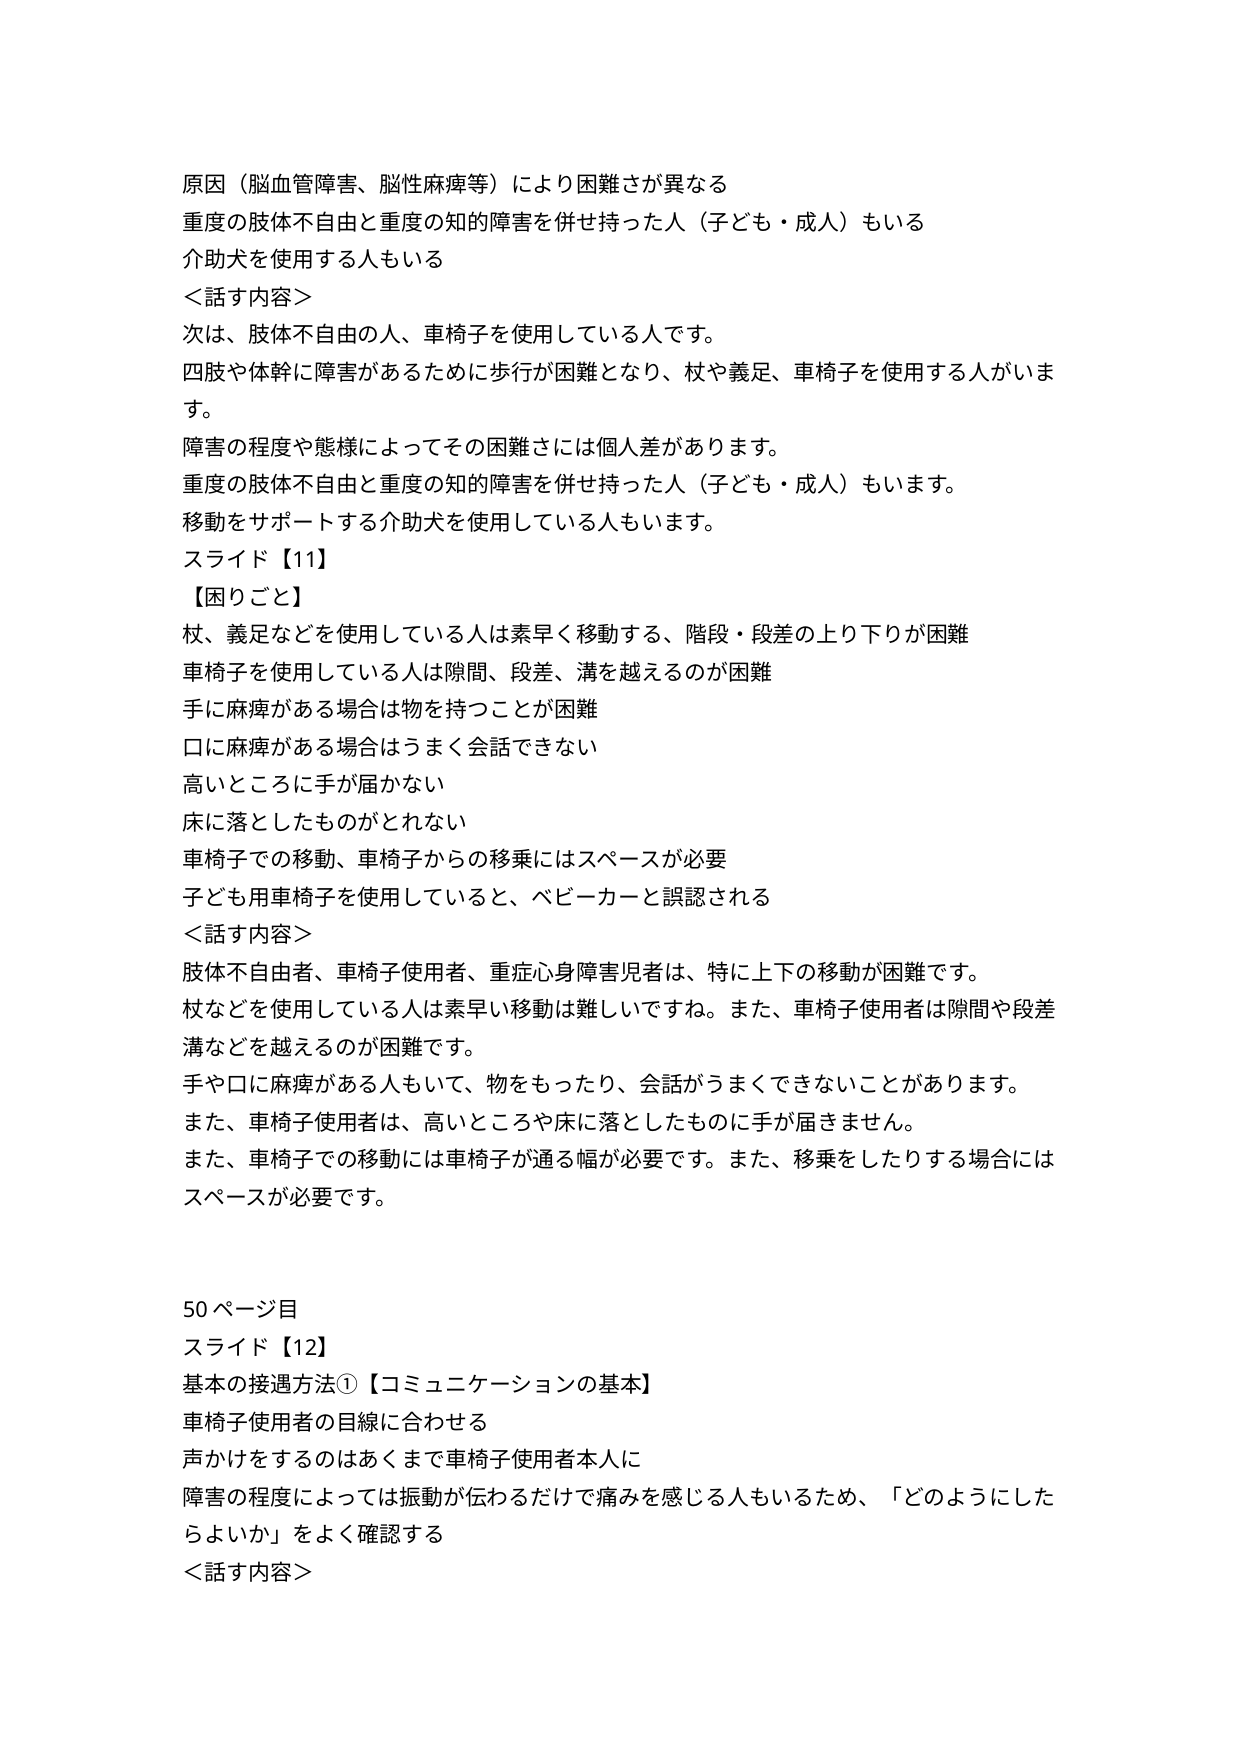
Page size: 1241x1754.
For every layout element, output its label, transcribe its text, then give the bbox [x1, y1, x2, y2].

text 原因（脳血管障害、脳性麻痺等）により困難さが異なる [183, 164, 1058, 202]
text また、車椅子使用者は、高いところや床に落としたものに手が届きません。 [183, 1102, 1058, 1139]
text 手に麻痺がある場合は物を持つことが困難 [183, 689, 1058, 727]
text 肢体不自由者、車椅子使用者、重症心身障害児者は、特に上下の移動が困難です。 [183, 952, 1058, 989]
text 高いところに手が届かない [183, 764, 1058, 802]
text 車椅子での移動、車椅子からの移乗にはスペースが必要 [183, 839, 1058, 877]
text 介助犬を使用する人もいる [183, 239, 1058, 277]
text 車椅子を使用している人は隙間、段差、溝を越えるのが困難 [183, 652, 1058, 689]
text 重度の肢体不自由と重度の知的障害を併せ持った人（子ども・成人）もいる [183, 202, 1058, 239]
text 四肢や体幹に障害があるために歩行が困難となり、杖や義足、車椅子を使用する人がいます。 [183, 352, 1058, 427]
text スライド【11】 [183, 539, 1058, 577]
text スライド【12】 [183, 1327, 1058, 1364]
text 【困りごと】 [183, 577, 1058, 614]
text 子ども用車椅子を使用していると、ベビーカーと誤認される [183, 877, 1058, 914]
text 杖などを使用している人は素早い移動は難しいですね。また、車椅子使用者は隙間や段差、溝などを越えるのが困難です。 [183, 989, 1058, 1064]
text ＜話す内容＞ [183, 914, 1058, 952]
text 障害の程度によっては振動が伝わるだけで痛みを感じる人もいるため、「どのようにしたらよいか」をよく確認する [183, 1477, 1058, 1552]
text 移動をサポートする介助犬を使用している人もいます。 [183, 502, 1058, 539]
text ＜話す内容＞ [183, 1552, 1058, 1589]
text 車椅子使用者の目線に合わせる [183, 1402, 1058, 1439]
text 床に落としたものがとれない [183, 802, 1058, 839]
text 基本の接遇方法①【コミュニケーションの基本】 [183, 1364, 1058, 1402]
text 口に麻痺がある場合はうまく会話できない [183, 727, 1058, 764]
text 次は、肢体不自由の人、車椅子を使用している人です。 [183, 314, 1058, 352]
text 重度の肢体不自由と重度の知的障害を併せ持った人（子ども・成人）もいます。 [183, 464, 1058, 502]
text ＜話す内容＞ [183, 277, 1058, 314]
text 50ページ目 [183, 1289, 1058, 1327]
text 障害の程度や態様によってその困難さには個人差があります。 [183, 427, 1058, 464]
text 杖、義足などを使用している人は素早く移動する、階段・段差の上り下りが困難 [183, 614, 1058, 652]
text また、車椅子での移動には車椅子が通る幅が必要です。また、移乗をしたりする場合にはスペースが必要です。 [183, 1139, 1058, 1214]
text 声かけをするのはあくまで車椅子使用者本人に [183, 1439, 1058, 1477]
text 手や口に麻痺がある人もいて、物をもったり、会話がうまくできないことがあります。 [183, 1064, 1058, 1102]
